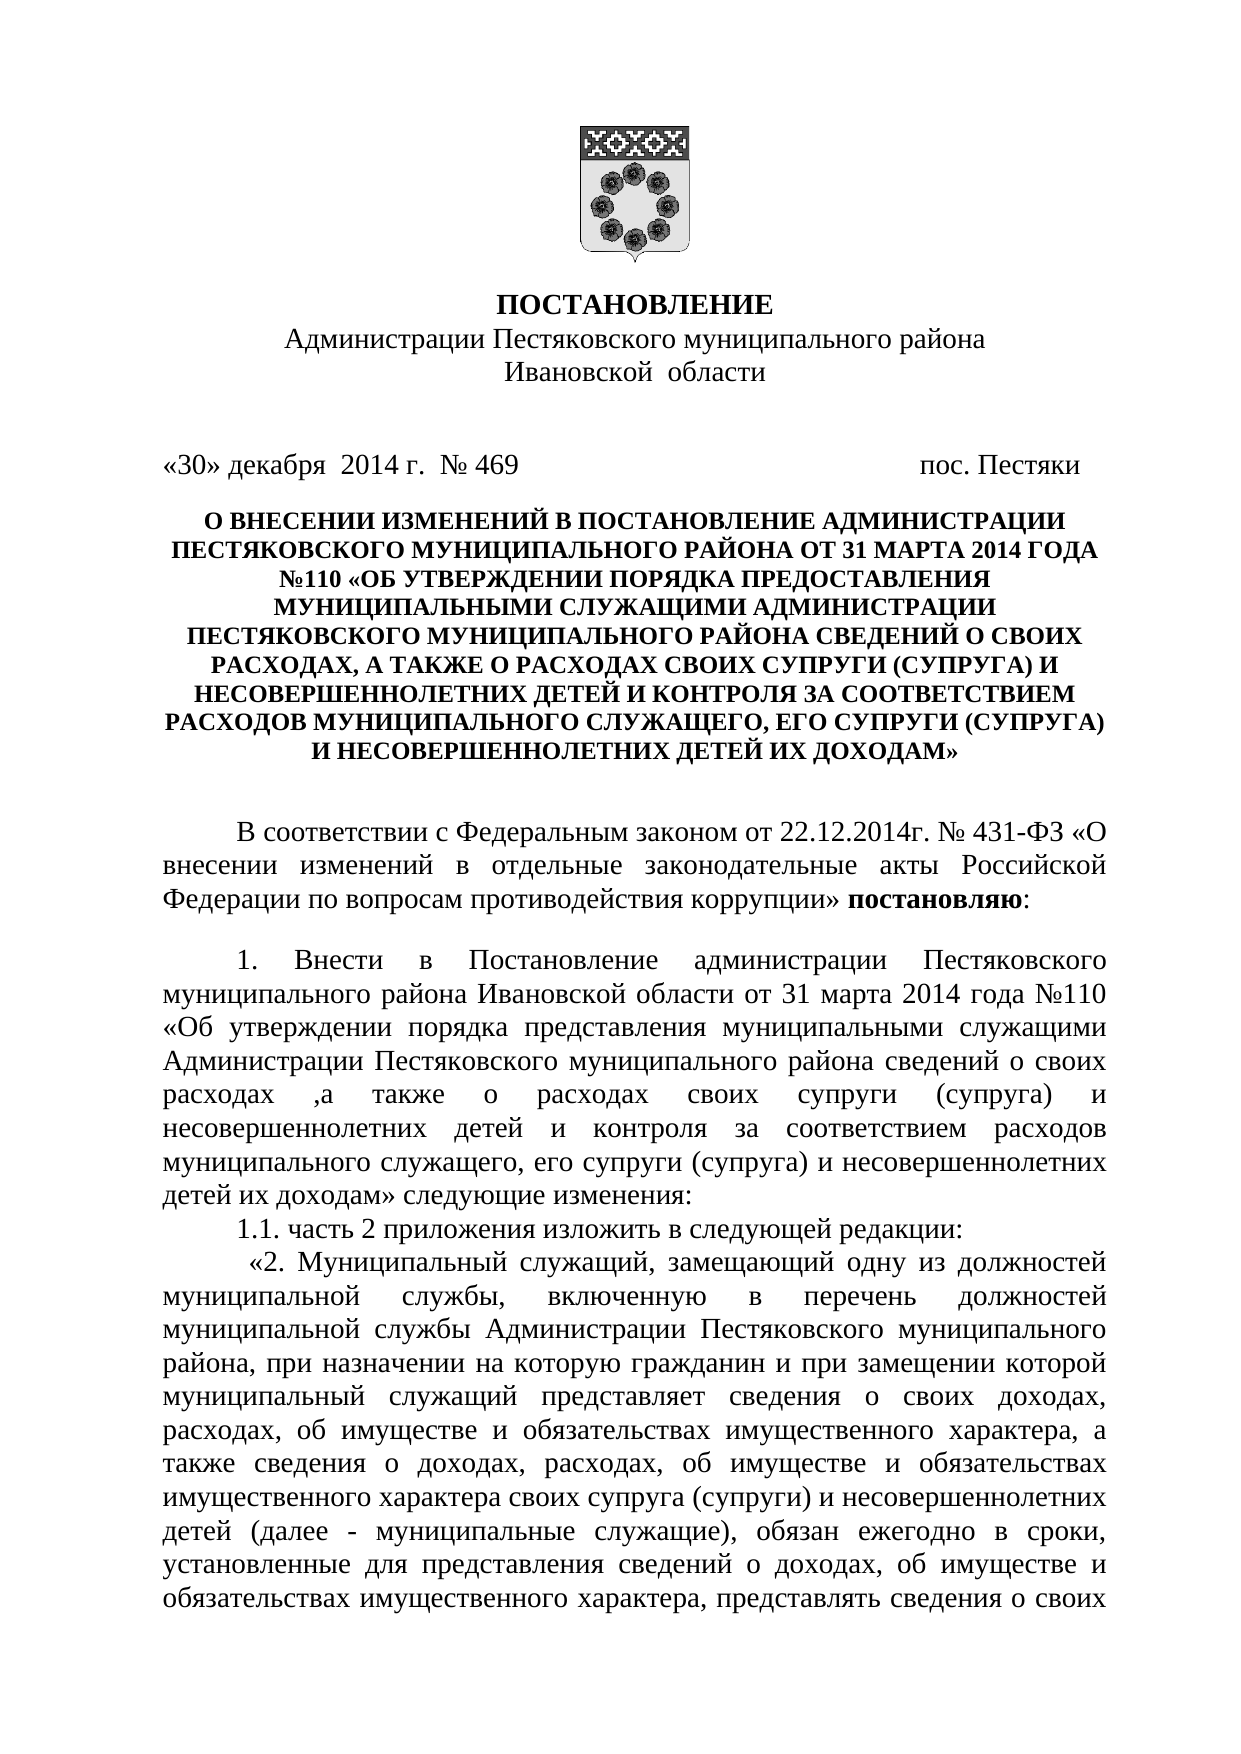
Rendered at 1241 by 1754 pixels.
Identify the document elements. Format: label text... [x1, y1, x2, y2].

text «30» декабря 2014 г. № 469 пос. Пестяки [162, 447, 1107, 480]
text Ивановской области [162, 354, 1107, 388]
text О ВНЕСЕНИИ ИЗМЕНЕНИЙ В ПОСТАНОВЛЕНИЕ АДМИНИСТРАЦИИ ПЕСТЯКОВСКОГО МУНИЦИПАЛЬНОГО РАЙОНА ОТ 31 МАРТА 2014 ГОДА №110 «ОБ УТВЕРЖДЕНИИ ПОРЯДКА ПРЕДОСТАВЛЕНИЯ МУНИЦИПАЛЬНЫМИ СЛУЖАЩИМИ АДМИНИСТРАЦИИ ПЕСТЯКОВСКОГО МУНИЦИПАЛЬНОГО РАЙОНА СВЕДЕНИЙ О СВОИХ РАСХОДАХ, А ТАКЖЕ О РАСХОДАХ СВОИХ СУПРУГИ (СУПРУГА) И НЕСОВЕРШЕННОЛЕТНИХ ДЕТЕЙ И КОНТРОЛЯ ЗА СООТВЕТСТВИЕМ РАСХОДОВ МУНИЦИПАЛЬНОГО СЛУЖАЩЕГО, ЕГО СУПРУГИ (СУПРУГА) И НЕСОВЕРШЕННОЛЕТНИХ ДЕТЕЙ ИХ ДОХОДАМ» [162, 506, 1107, 765]
list 1. Внести в Постановление администрации Пестяковского муниципального района Ивановской области от 31 марта 2014 года №110 «Об утверждении порядка представления муниципальными служащими Администрации Пестяковского муниципального района сведений о своих расходах ,а также о расходах своих супруги (супруга) и несовершеннолетних детей и контроля за соответствием расходов муниципального служащего, его супруги (супруга) и несовершеннолетних детей их доходам» следующие изменения: [162, 942, 1107, 1211]
list В соответствии с Федеральным законом от 22.12.2014г. № 431-ФЗ «О внесении изменений в отдельные законодательные акты Российской Федерации по вопросам противодействия коррупции» постановляю: [162, 814, 1107, 914]
list 1.1. часть 2 приложения изложить в следующей редакции: [162, 1211, 1107, 1244]
picture [580, 126, 690, 263]
subtitle ПОСТАНОВЛЕНИЕ [162, 287, 1107, 321]
subtitle Администрации Пестяковского муниципального района [162, 321, 1107, 354]
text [162, 1244, 1107, 1613]
